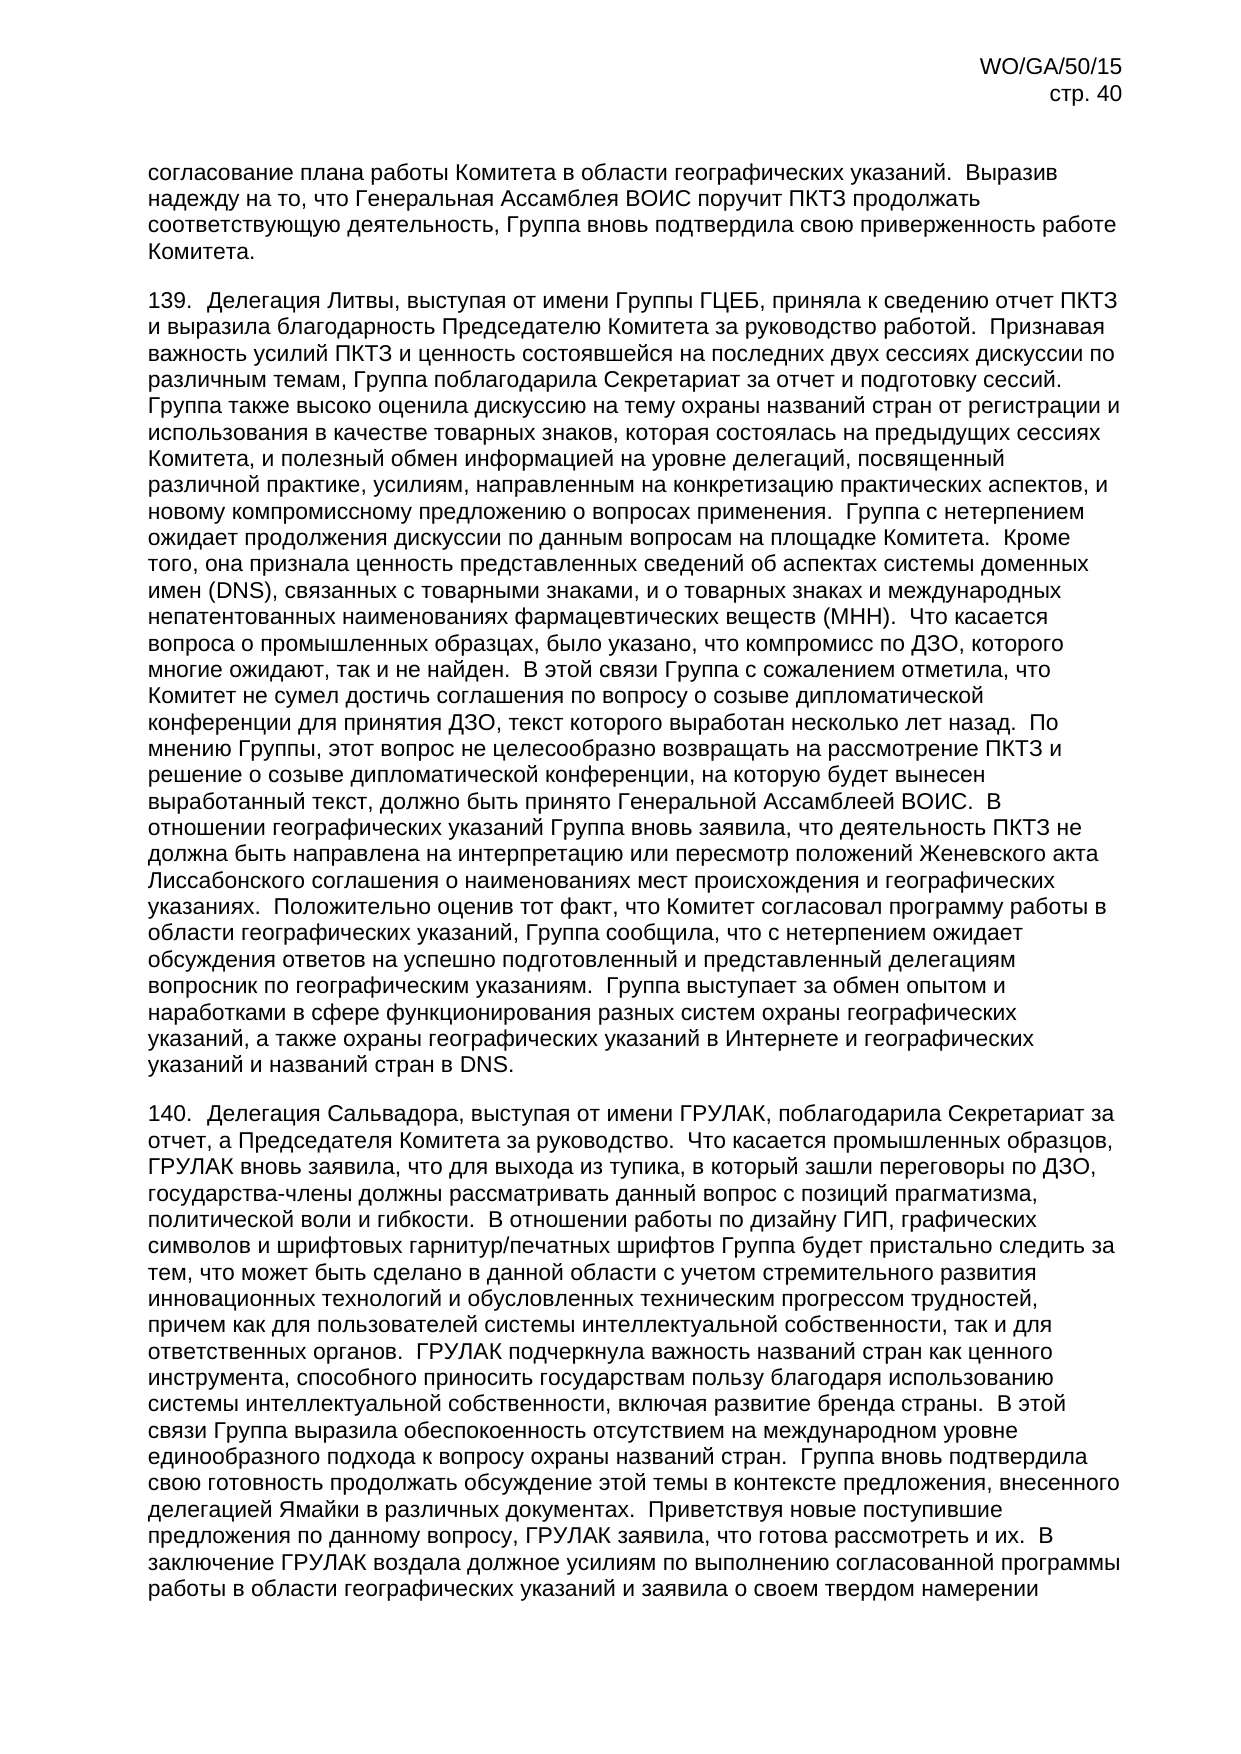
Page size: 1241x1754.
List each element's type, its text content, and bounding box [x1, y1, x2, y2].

text Делегация Литвы, выступая от имени Группы ГЦЕБ, приняла к сведению отчет ПКТЗ и выразила благодарность Председателю Комитета за руководство работой. Признавая важность усилий ПКТЗ и ценность состоявшейся на последних двух сессиях дискуссии по различным темам, Группа поблагодарила Секретариат за отчет и подготовку сессий. Группа также высоко оценила дискуссию на тему охраны названий стран от регистрации и использования в качестве товарных знаков, которая состоялась на предыдущих сессиях Комитета, и полезный обмен информацией на уровне делегаций, посвященный различной практике, усилиям, направленным на конкретизацию практических аспектов, и новому компромиссному предложению о вопросах применения. Группа с нетерпением ожидает продолжения дискуссии по данным вопросам на площадке Комитета. Кроме того, она признала ценность представленных сведений об аспектах системы доменных имен (DNS), связанных с товарными знаками, и о товарных знаках и международных непатентованных наименованиях фармацевтических веществ (МНН). Что касается вопроса о промышленных образцах, было указано, что компромисс по ДЗО, которого многие ожидают, так и не найден. В этой связи Группа с сожалением отметила, что Комитет не сумел достичь соглашения по вопросу о созыве дипломатической конференции для принятия ДЗО, текст которого выработан несколько лет назад. По мнению Группы, этот вопрос не целесообразно возвращать на рассмотрение ПКТЗ и решение о созыве дипломатической конференции, на которую будет вынесен выработанный текст, должно быть принято Генеральной Ассамблеей ВОИС. В отношении географических указаний Группа вновь заявила, что деятельность ПКТЗ не должна быть направлена на интерпретацию или пересмотр положений Женевского акта Лиссабонского соглашения о наименованиях мест происхождения и географических указаниях. Положительно оценив тот факт, что Комитет согласовал программу работы в области географических указаний, Группа сообщила, что с нетерпением ожидает обсуждения ответов на успешно подготовленный и представленный делегациям вопросник по географическим указаниям. Группа выступает за обмен опытом и наработками в сфере функционирования разных систем охраны географических указаний, а также охраны географических указаний в Интернете и географических указаний и названий стран в DNS. [148, 287, 1122, 1077]
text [148, 158, 1122, 264]
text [148, 1100, 1122, 1601]
